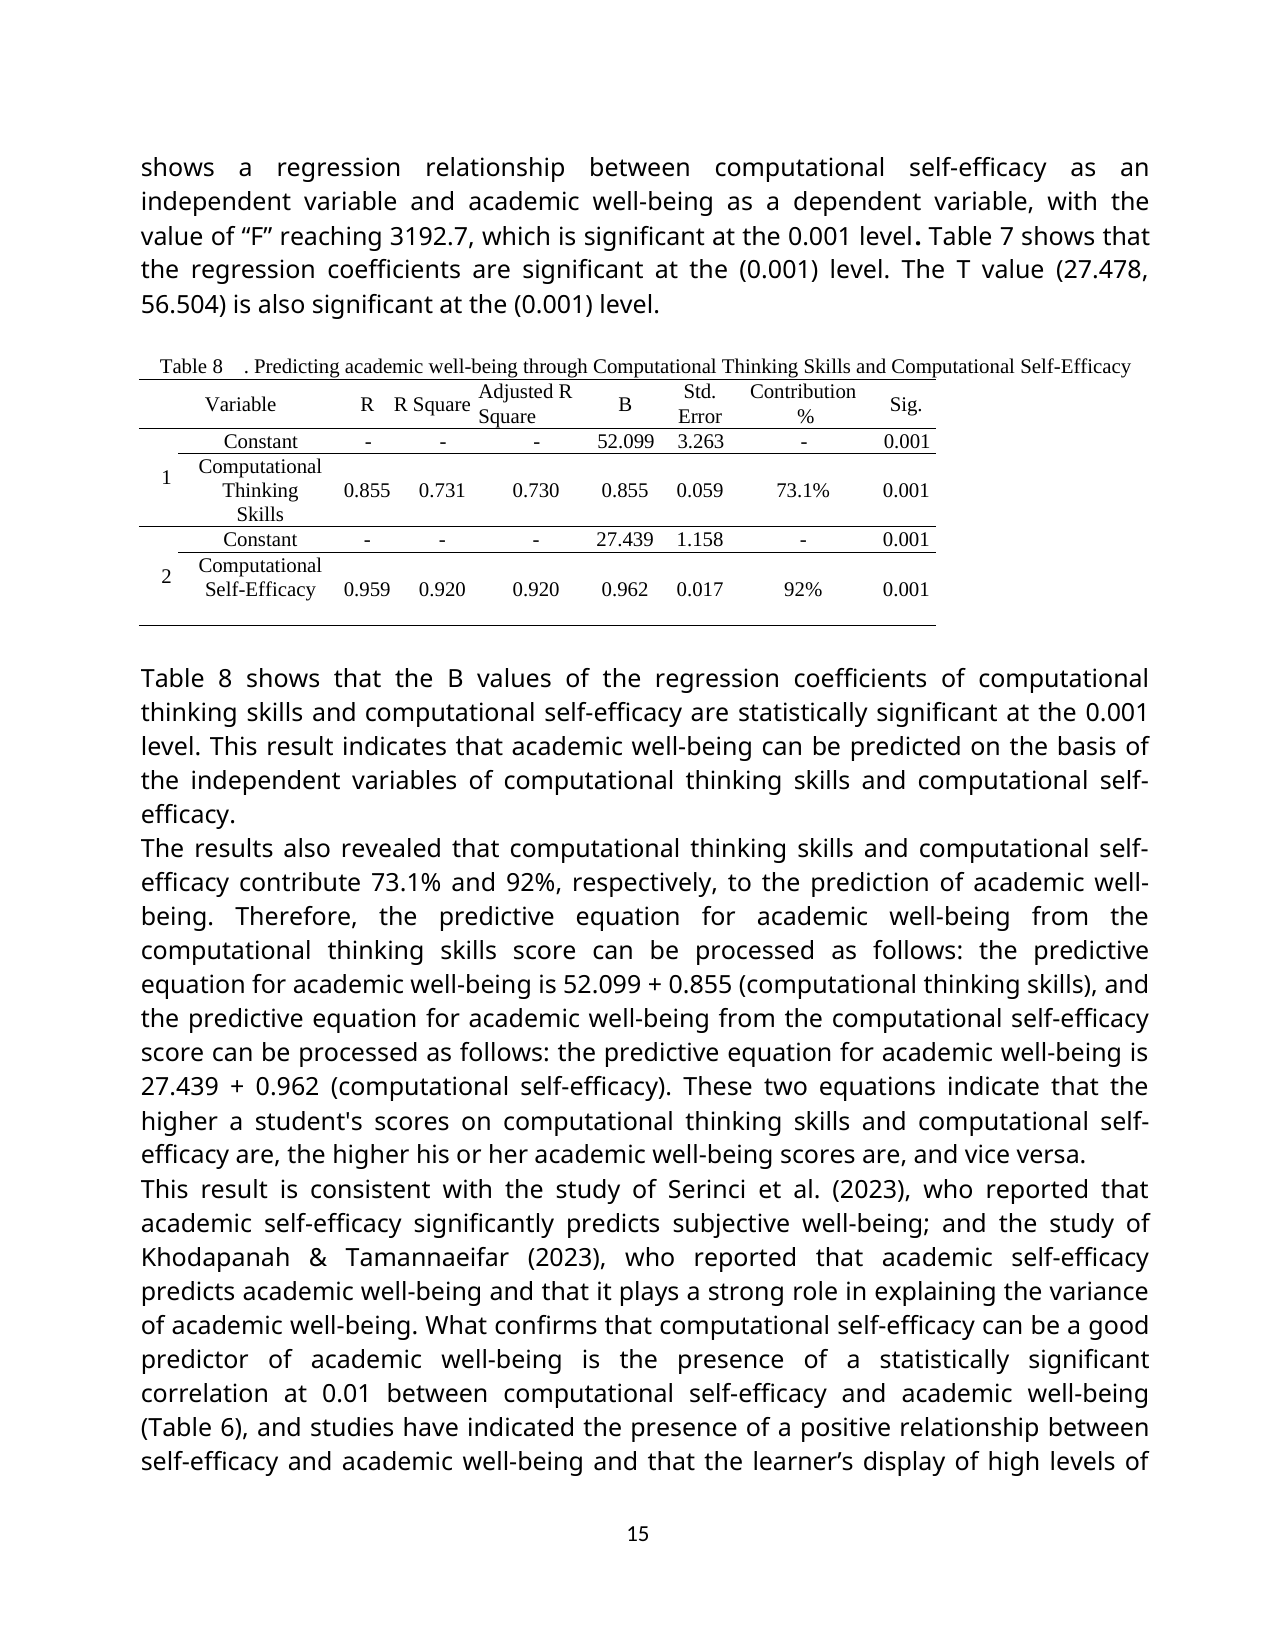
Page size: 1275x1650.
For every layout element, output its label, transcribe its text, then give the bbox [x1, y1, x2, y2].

table_cell Computational Thinking Skills [178, 454, 326, 526]
table_cell 0.059 [654, 454, 729, 526]
table_cell 0.962 [579, 553, 654, 625]
table_header Variable [139, 380, 326, 428]
table_cell 0.959 [326, 553, 392, 625]
text Table 8 shows that the B values of the regression coefficients of computational thinking skills and computational self-efficacy are statistically significant at the 0.001 level. This result indicates that academic well-being can be predicted on the basis of the independent variables of computational thinking skills and computational self-efficacy. [141, 660, 1150, 831]
table_cell 0.001 [861, 553, 936, 625]
table_cell 27.439 [579, 527, 654, 552]
table_cell 0.001 [861, 527, 936, 552]
table_cell 2 [139, 527, 178, 625]
table_cell 0.001 [861, 429, 936, 453]
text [141, 1171, 1150, 1478]
table_cell 92% [729, 553, 861, 625]
table_cell 0.920 [392, 553, 476, 625]
table_cell 0.001 [861, 454, 936, 526]
table_cell 1.158 [654, 527, 729, 552]
table_cell - [327, 429, 393, 453]
table_header Sig. [861, 380, 936, 428]
text Table 8 . Predicting academic well-being through Computational Thinking Skills and Computational Self-Efficacy [141, 354, 1150, 378]
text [141, 150, 1150, 320]
table_cell 1 [139, 429, 178, 526]
table_cell - [729, 527, 861, 552]
table_cell 0.731 [392, 454, 476, 526]
table_cell - [730, 429, 861, 453]
table_header B [579, 380, 654, 428]
table_cell - [393, 429, 477, 453]
table_cell - [392, 527, 476, 552]
table_header R [326, 380, 392, 428]
table_cell - [476, 527, 579, 552]
table_cell 0.017 [654, 553, 729, 625]
table_header Contribution % [729, 380, 861, 428]
table_cell 0.855 [579, 454, 654, 526]
table_header Adjusted R Square [476, 380, 579, 428]
table_header R Square [392, 380, 476, 428]
table_cell 3.263 [655, 429, 730, 453]
table_cell 0.920 [476, 553, 579, 625]
table_cell Computational Self-Efficacy [178, 553, 326, 625]
table_cell - [477, 429, 580, 453]
table_cell Constant [178, 429, 327, 453]
table_cell 0.855 [326, 454, 392, 526]
text The results also revealed that computational thinking skills and computational self-efficacy contribute 73.1% and 92%, respectively, to the prediction of academic well-being. Therefore, the predictive equation for academic well-being from the computational thinking skills score can be processed as follows: the predictive equation for academic well-being is 52.099 + 0.855 (computational thinking skills), and the predictive equation for academic well-being from the computational self-efficacy score can be processed as follows: the predictive equation for academic well-being is 27.439 + 0.962 (computational self-efficacy). These two equations indicate that the higher a student's scores on computational thinking skills and computational self-efficacy are, the higher his or her academic well-being scores are, and vice versa. [141, 831, 1150, 1171]
table_cell 52.099 [580, 429, 655, 453]
table_cell 73.1% [729, 454, 861, 526]
table_header Std. Error [654, 380, 729, 428]
table_cell Constant [178, 527, 326, 552]
table_cell 0.730 [476, 454, 579, 526]
table_cell - [326, 527, 392, 552]
